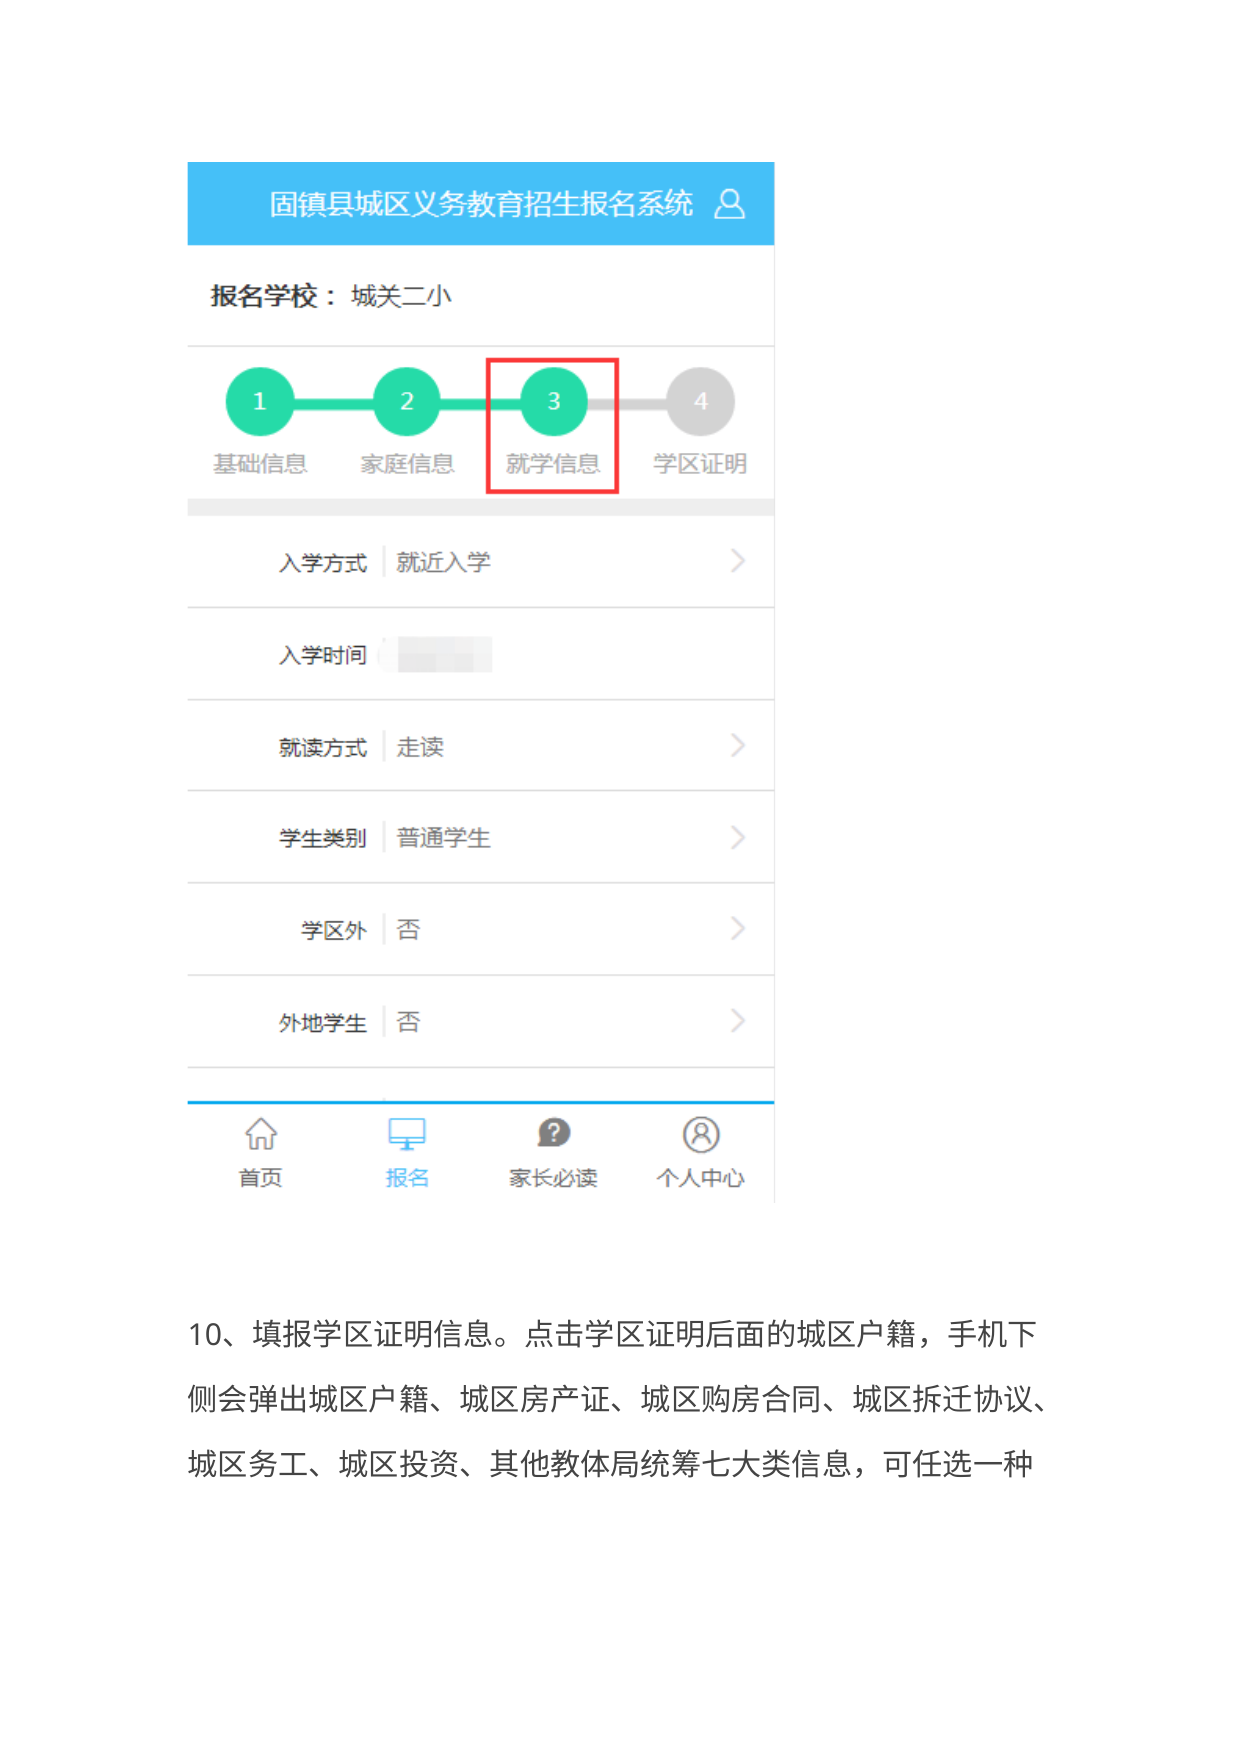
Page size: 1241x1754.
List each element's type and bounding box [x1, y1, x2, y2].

picture [187, 1104, 775, 1203]
text [187, 1299, 1053, 1494]
picture [187, 162, 775, 1101]
